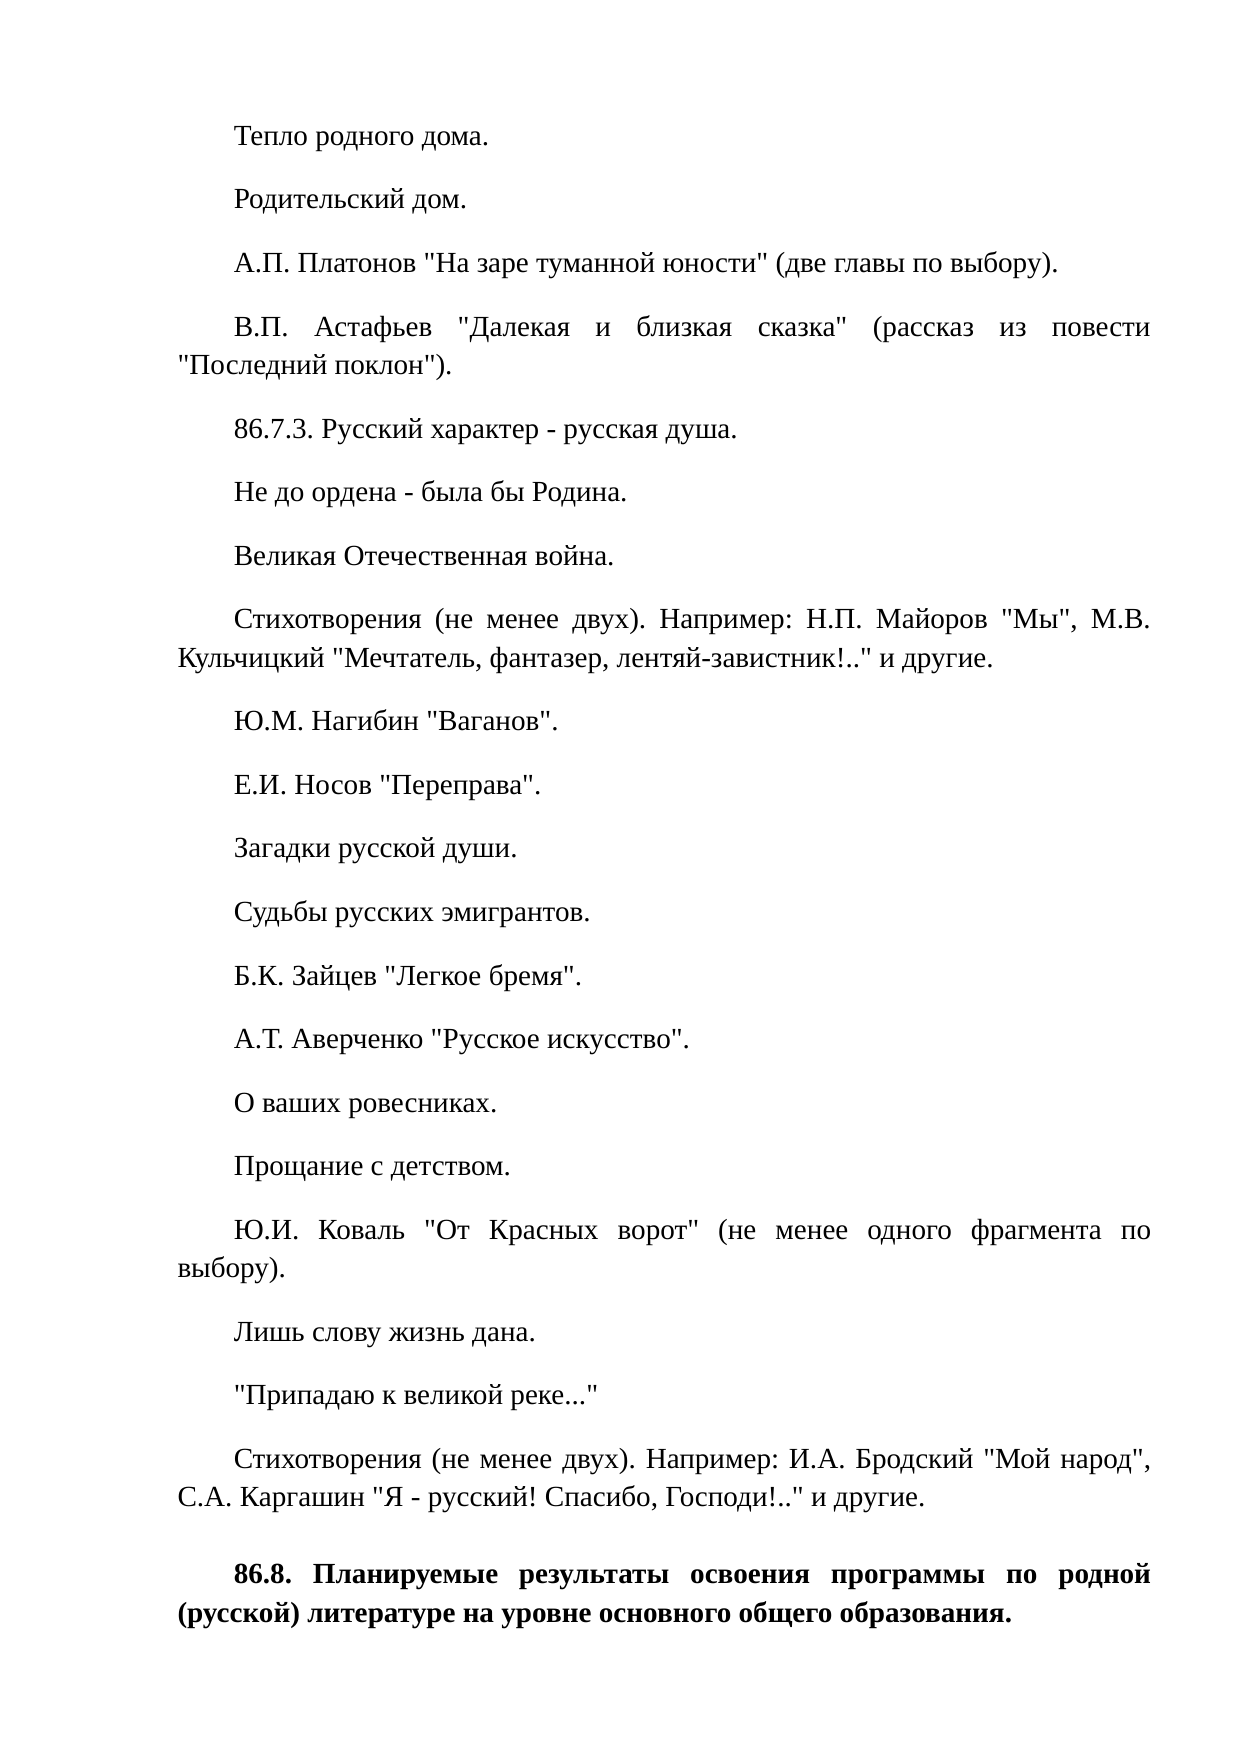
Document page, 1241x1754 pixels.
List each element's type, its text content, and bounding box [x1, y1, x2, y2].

text Родительский дом. [177, 182, 1152, 215]
text Стихотворения (не менее двух). Например: И.А. Бродский "Мой народ", С.А. Каргашин "Я - русский! Спасибо, Господи!.." и другие. [177, 1441, 1152, 1513]
text Стихотворения (не менее двух). Например: Н.П. Майоров "Мы", М.В. Кульчицкий "Мечтатель, фантазер, лентяй-завистник!.." и другие. [177, 601, 1152, 673]
text Прощание с детством. [177, 1148, 1152, 1182]
text Загадки русской души. [177, 831, 1152, 864]
text В.П. Астафьев "Далекая и близкая сказка" (рассказ из повести "Последний поклон"). [177, 309, 1152, 381]
text Е.И. Носов "Переправа". [177, 767, 1152, 801]
text Ю.И. Коваль "От Красных ворот" (не менее одного фрагмента по выбору). [177, 1212, 1152, 1284]
text А.П. Платонов "На заре туманной юности" (две главы по выбору). [177, 245, 1152, 279]
text Не до ордена - была бы Родина. [177, 474, 1152, 508]
text Лишь слову жизнь дана. [177, 1314, 1152, 1347]
title 86.8. Планируемые результаты освоения программы по родной (русской) литературе на уровне основного общего образования. [177, 1557, 1152, 1629]
text Тепло родного дома. [177, 118, 1152, 152]
text Ю.М. Нагибин "Ваганов". [177, 703, 1152, 737]
text Б.К. Зайцев "Легкое бремя". [177, 958, 1152, 991]
text Судьбы русских эмигрантов. [177, 894, 1152, 928]
text "Припадаю к великой реке..." [177, 1377, 1152, 1411]
text А.Т. Аверченко "Русское искусство". [177, 1021, 1152, 1055]
text Великая Отечественная война. [177, 538, 1152, 571]
text О ваших ровесниках. [177, 1085, 1152, 1118]
text 86.7.3. Русский характер - русская душа. [177, 411, 1152, 444]
